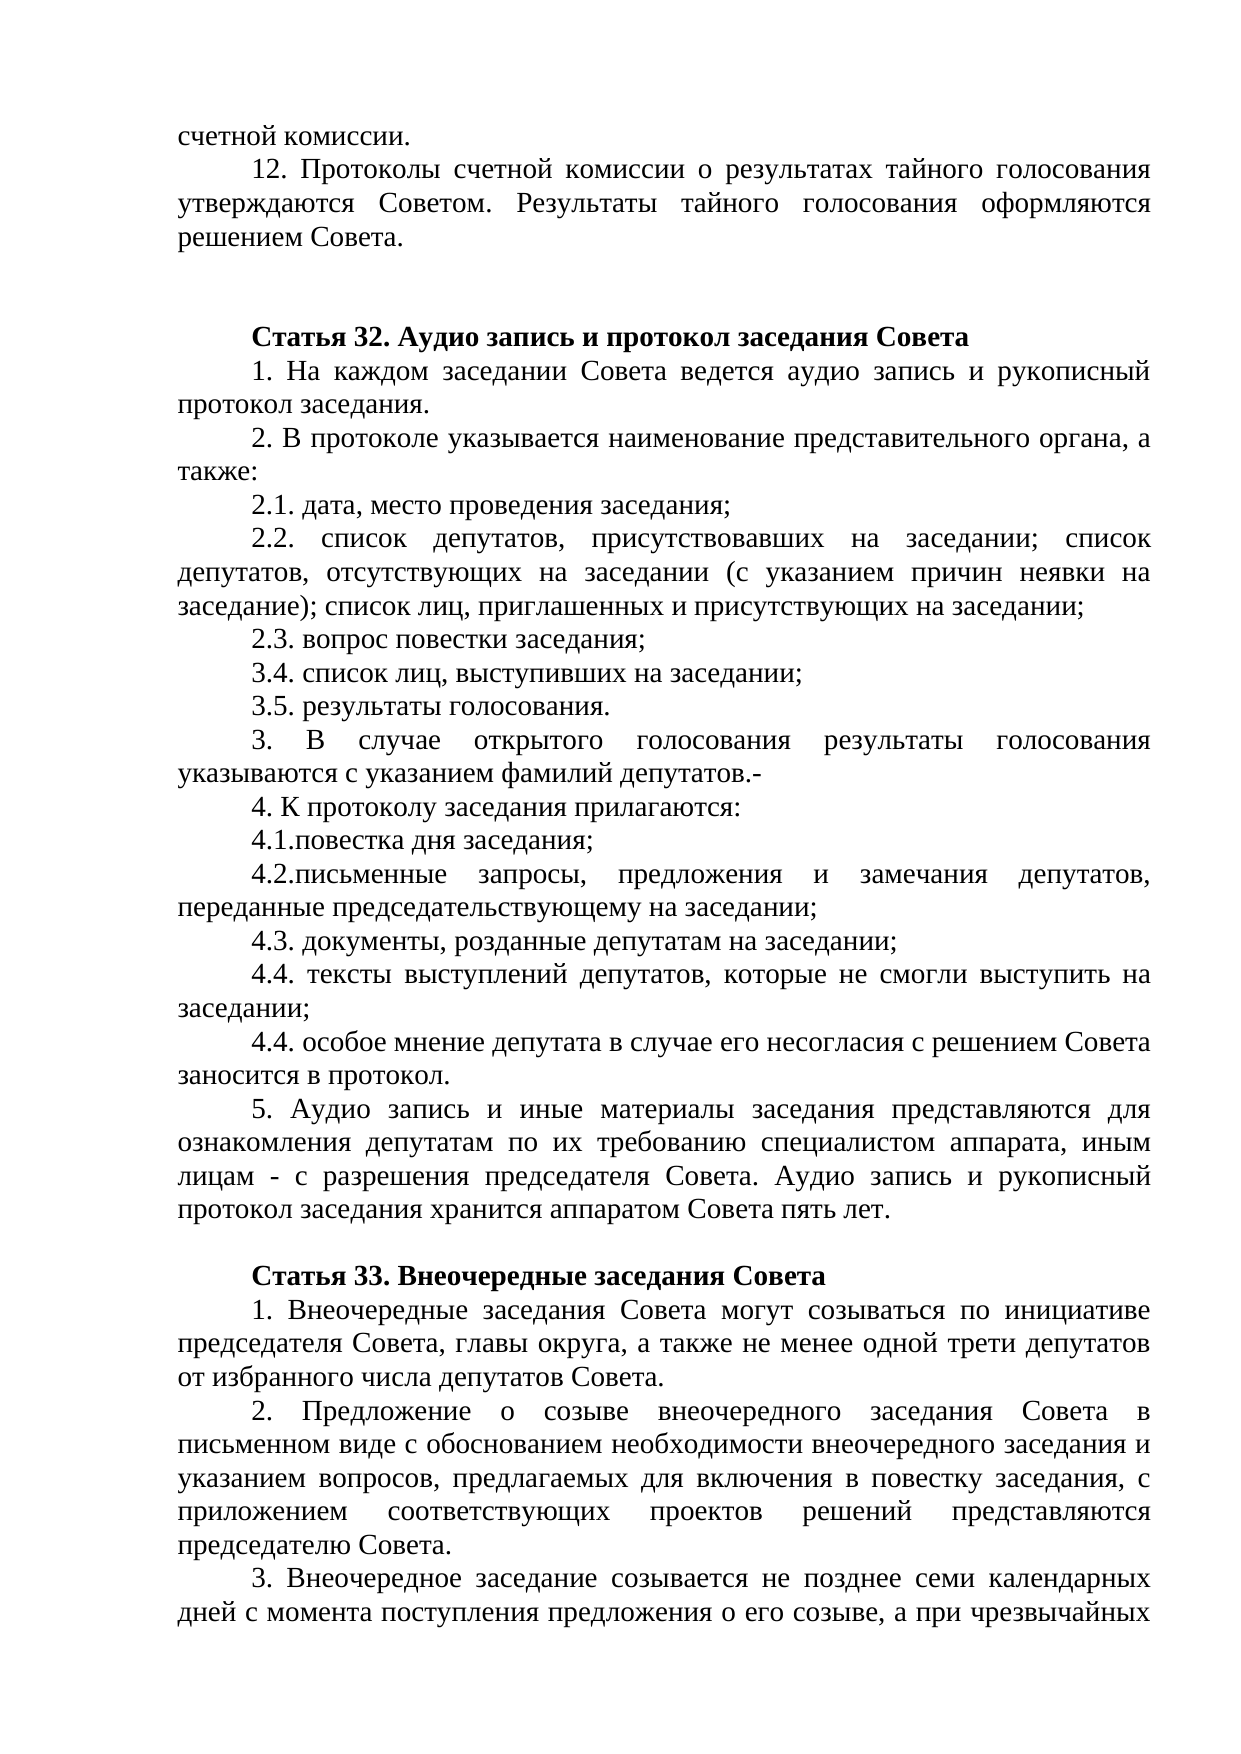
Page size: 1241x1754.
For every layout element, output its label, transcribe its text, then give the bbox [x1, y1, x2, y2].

text 3.4. список лиц, выступивших на заседании; [177, 655, 1152, 688]
text 3.5. результаты голосования. [177, 688, 1152, 722]
text 4.2.письменные запросы, предложения и замечания депутатов, переданные председательствующему на заседании; [177, 856, 1152, 923]
text 4.4. тексты выступлений депутатов, которые не смогли выступить на заседании; [177, 957, 1152, 1024]
text 3. В случае открытого голосования результаты голосования указываются с указанием фамилий депутатов.- [177, 722, 1152, 789]
text 12. Протоколы счетной комиссии о результатах тайного голосования утверждаются Советом. Результаты тайного голосования оформляются решением Совета. [177, 152, 1152, 252]
text 2.2. список депутатов, присутствовавших на заседании; список депутатов, отсутствующих на заседании (с указанием причин неявки на заседание); список лиц, приглашенных и присутствующих на заседании; [177, 521, 1152, 621]
text 1. Внеочередные заседания Совета могут созываться по инициативе председателя Совета, главы округа, а также не менее одной трети депутатов от избранного числа депутатов Совета. [177, 1292, 1152, 1393]
text 4. К протоколу заседания прилагаются: [177, 789, 1152, 822]
text Статья 33. Внеочередные заседания Совета [177, 1258, 1152, 1292]
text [177, 1560, 1152, 1627]
text Статья 32. Аудио запись и протокол заседания Совета [177, 319, 1152, 353]
text 2. В протоколе указывается наименование представительного органа, а также: [177, 420, 1152, 487]
text 4.4. особое мнение депутата в случае его несогласия с решением Совета заносится в протокол. [177, 1024, 1152, 1091]
text 1. На каждом заседании Совета ведется аудио запись и рукописный протокол заседания. [177, 353, 1152, 420]
text 4.3. документы, розданные депутатам на заседании; [177, 923, 1152, 957]
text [177, 118, 1152, 152]
text 2. Предложение о созыве внеочередного заседания Совета в письменном виде с обоснованием необходимости внеочередного заседания и указанием вопросов, предлагаемых для включения в повестку заседания, с приложением соответствующих проектов решений представляются председателю Совета. [177, 1393, 1152, 1560]
text 2.3. вопрос повестки заседания; [177, 621, 1152, 655]
text 4.1.повестка дня заседания; [177, 822, 1152, 856]
text 2.1. дата, место проведения заседания; [177, 487, 1152, 521]
text 5. Аудио запись и иные материалы заседания представляются для ознакомления депутатам по их требованию специалистом аппарата, иным лицам - с разрешения председателя Совета. Аудио запись и рукописный протокол заседания хранится аппаратом Совета пять лет. [177, 1091, 1152, 1225]
